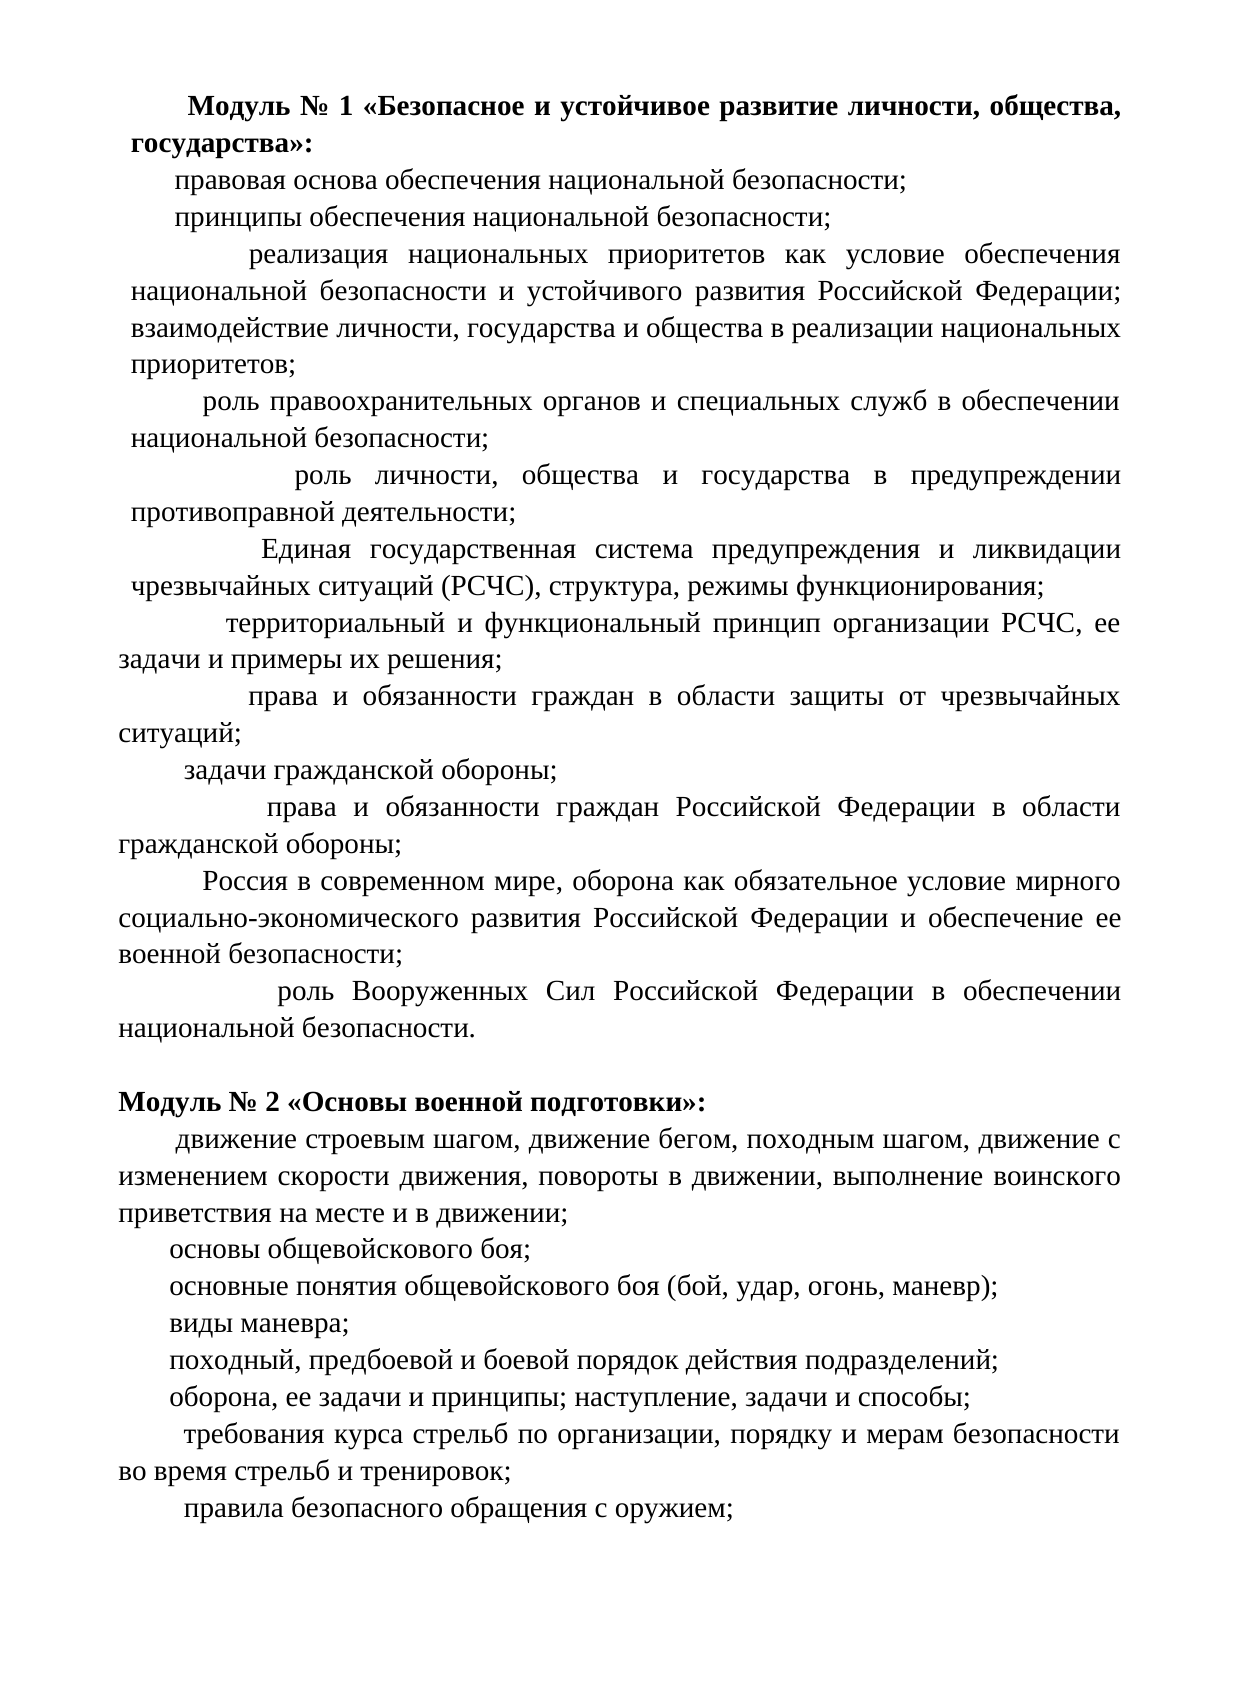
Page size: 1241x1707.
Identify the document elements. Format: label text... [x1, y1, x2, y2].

text права и обязанности граждан в области защиты от чрезвычайных ситуаций; [118, 678, 1122, 749]
text Единая государственная система предупреждения и ликвидации чрезвычайных ситуаций (РСЧС), структура, режимы функционирования; [131, 531, 1122, 601]
text роль правоохранительных органов и специальных служб в обеспечении национальной безопасности; [131, 383, 1122, 454]
text принципы обеспечения национальной безопасности; [131, 199, 1122, 233]
text основы общевойскового боя; [118, 1232, 1122, 1265]
text Модуль № 1 «Безопасное и устойчивое развитие личности, общества, государства»: [131, 88, 1122, 159]
text Модуль № 2 «Основы военной подготовки»: [118, 1084, 1122, 1118]
text виды маневра; [118, 1305, 1122, 1339]
text оборона, ее задачи и принципы; наступление, задачи и способы; [118, 1379, 1122, 1413]
text правовая основа обеспечения национальной безопасности; [131, 162, 1122, 196]
text роль личности, общества и государства в предупреждении противоправной деятельности; [131, 457, 1122, 528]
text движение строевым шагом, движение бегом, походным шагом, движение с изменением скорости движения, повороты в движении, выполнение воинского приветствия на месте и в движении; [118, 1121, 1122, 1228]
text права и обязанности граждан Российской Федерации в области гражданской обороны; [118, 789, 1122, 859]
text реализация национальных приоритетов как условие обеспечения национальной безопасности и устойчивого развития Российской Федерации; взаимодействие личности, государства и общества в реализации национальных приоритетов; [131, 236, 1122, 380]
text роль Вооруженных Сил Российской Федерации в обеспечении национальной безопасности. [118, 973, 1122, 1044]
text задачи гражданской обороны; [118, 752, 1122, 786]
text походный, предбоевой и боевой порядок действия подразделений; [118, 1342, 1122, 1376]
text правила безопасного обращения с оружием; [118, 1490, 1122, 1523]
text требования курса стрельб по организации, порядку и мерам безопасности во время стрельб и тренировок; [118, 1416, 1122, 1486]
text основные понятия общевойскового боя (бой, удар, огонь, маневр); [118, 1268, 1122, 1302]
text Россия в современном мире, оборона как обязательное условие мирного социально-экономического развития Российской Федерации и обеспечение ее военной безопасности; [118, 863, 1122, 970]
text территориальный и функциональный принцип организации РСЧС, ее задачи и примеры их решения; [118, 605, 1122, 675]
